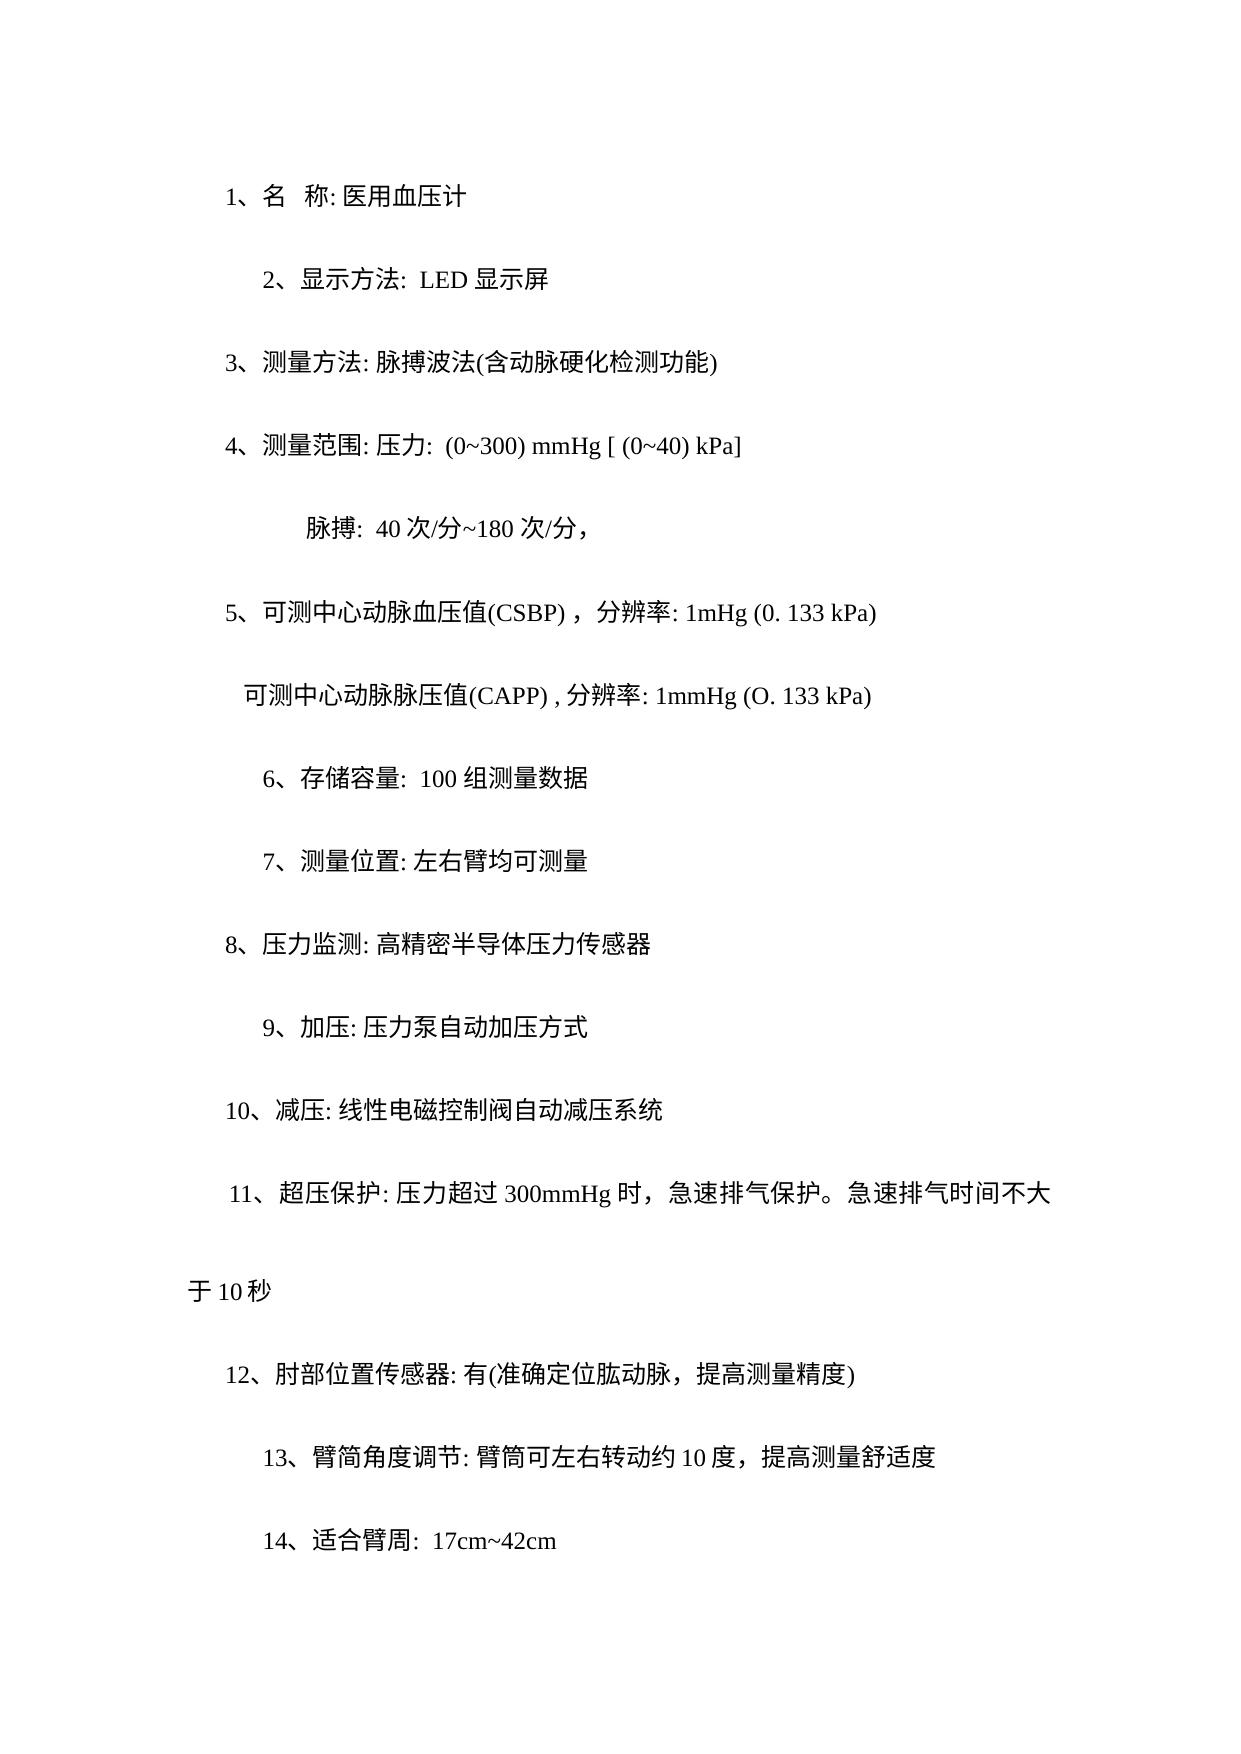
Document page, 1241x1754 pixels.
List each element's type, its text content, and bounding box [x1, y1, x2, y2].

text 2、显示方法: LED 显示屏 [187, 245, 1053, 310]
text 12、肘部位置传感器: 有(准确定位肱动脉，提高测量精度) [187, 1340, 1053, 1405]
text 14、适合臂周: 17cm~42cm [187, 1506, 1053, 1571]
text 11、超压保护: 压力超过300mmHg时，急速排气保护。急速排气时间不大于10秒 [187, 1159, 1053, 1322]
text 9、加压: 压力泵自动加压方式 [187, 993, 1053, 1058]
text 5、可测中心动脉血压值(CSBP) ，分辨率: 1mHg (0. 133 kPa) [187, 578, 1053, 643]
text 8、压力监测: 高精密半导体压力传感器 [187, 910, 1053, 975]
text 可测中心动脉脉压值(CAPP) , 分辨率: 1mmHg (O. 133 kPa) [187, 661, 1053, 726]
text 4、测量范围: 压力: (0~300) mmHg [ (0~40) kPa] [187, 411, 1053, 476]
text 13、臂简角度调节: 臂筒可左右转动约10度，提高测量舒适度 [187, 1423, 1053, 1488]
text 脉搏: 40次/分~180 次/分， [187, 494, 1053, 559]
text 3、测量方法: 脉搏波法(含动脉硬化检测功能) [187, 328, 1053, 393]
text 10、减压: 线性电磁控制阀自动减压系统 [187, 1076, 1053, 1141]
text 6、存储容量: 100 组测量数据 [187, 744, 1053, 809]
text 1、名 称: 医用血压计 [187, 162, 1053, 227]
text 7、测量位置: 左右臂均可测量 [187, 827, 1053, 892]
